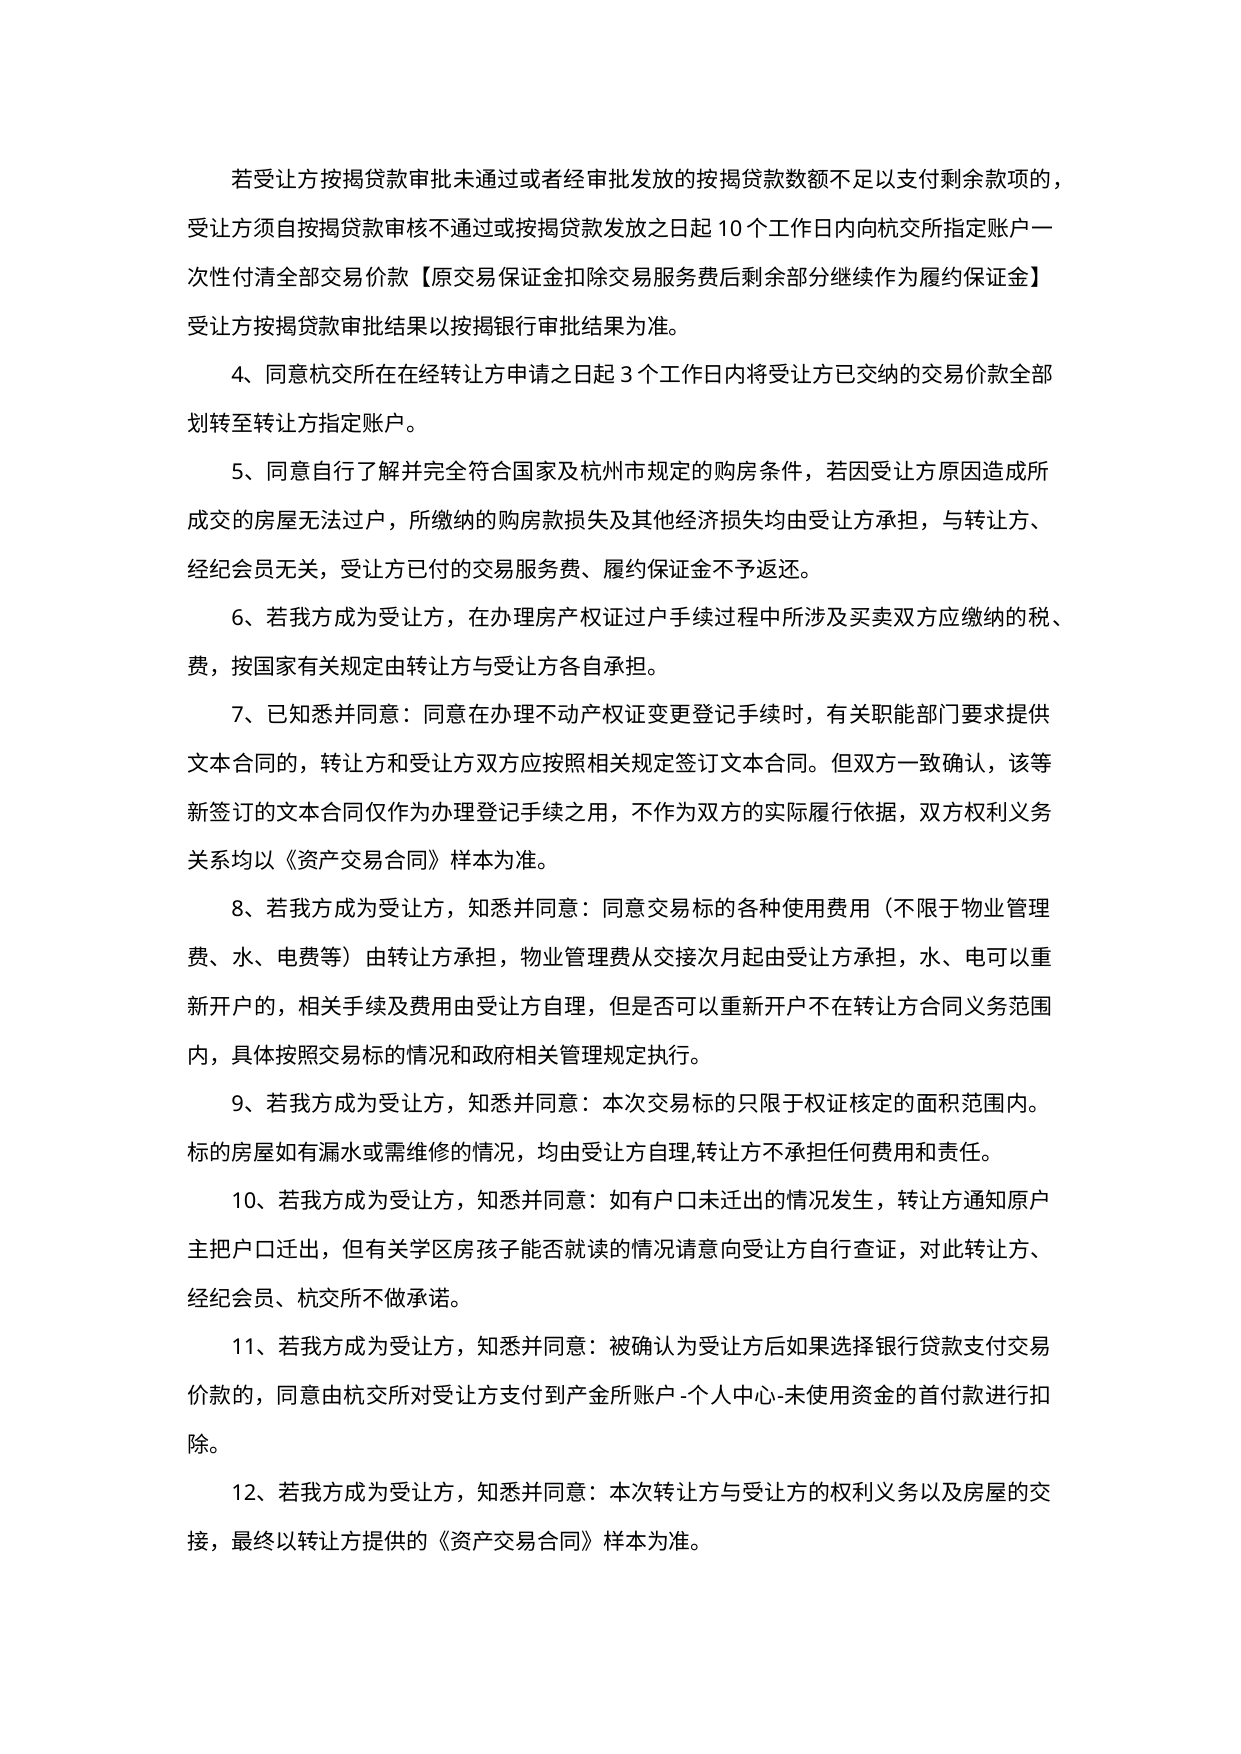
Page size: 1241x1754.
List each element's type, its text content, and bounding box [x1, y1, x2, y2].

list 11、若我方成为受让方，知悉并同意：被确认为受让方后如果选择银行贷款支付交易价款的，同意由杭交所对受让方支付到产金所账户-个人中心-未使用资金的首付款进行扣除。 [187, 1329, 1053, 1459]
list 10、若我方成为受让方，知悉并同意：如有户口未迁出的情况发生，转让方通知原户主把户口迁出，但有关学区房孩子能否就读的情况请意向受让方自行查证，对此转让方、经纪会员、杭交所不做承诺。 [187, 1183, 1053, 1313]
list 6、若我方成为受让方，在办理房产权证过户手续过程中所涉及买卖双方应缴纳的税、费，按国家有关规定由转让方与受让方各自承担。 [187, 599, 1053, 681]
list 4、同意杭交所在在经转让方申请之日起3个工作日内将受让方已交纳的交易价款全部划转至转让方指定账户。 [187, 357, 1053, 438]
list 7、已知悉并同意：同意在办理不动产权证变更登记手续时，有关职能部门要求提供文本合同的，转让方和受让方双方应按照相关规定签订文本合同。但双方一致确认，该等新签订的文本合同仅作为办理登记手续之用，不作为双方的实际履行依据，双方权利义务关系均以《资产交易合同》样本为准。 [187, 697, 1053, 875]
list 12、若我方成为受让方，知悉并同意：本次转让方与受让方的权利义务以及房屋的交接，最终以转让方提供的《资产交易合同》样本为准。 [187, 1474, 1053, 1556]
list 9、若我方成为受让方，知悉并同意：本次交易标的只限于权证核定的面积范围内。标的房屋如有漏水或需维修的情况，均由受让方自理,转让方不承担任何费用和责任。 [187, 1086, 1053, 1167]
list 5、同意自行了解并完全符合国家及杭州市规定的购房条件，若因受让方原因造成所成交的房屋无法过户，所缴纳的购房款损失及其他经济损失均由受让方承担，与转让方、经纪会员无关，受让方已付的交易服务费、履约保证金不予返还。 [187, 454, 1053, 584]
list 若受让方按揭贷款审批未通过或者经审批发放的按揭贷款数额不足以支付剩余款项的，受让方须自按揭贷款审核不通过或按揭贷款发放之日起10个工作日内向杭交所指定账户一次性付清全部交易价款【原交易保证金扣除交易服务费后剩余部分继续作为履约保证金】。受让方按揭贷款审批结果以按揭银行审批结果为准。 [187, 162, 1053, 341]
list 8、若我方成为受让方，知悉并同意：同意交易标的各种使用费用（不限于物业管理费、水、电费等）由转让方承担，物业管理费从交接次月起由受让方承担，水、电可以重新开户的，相关手续及费用由受让方自理，但是否可以重新开户不在转让方合同义务范围内，具体按照交易标的情况和政府相关管理规定执行。 [187, 891, 1053, 1070]
